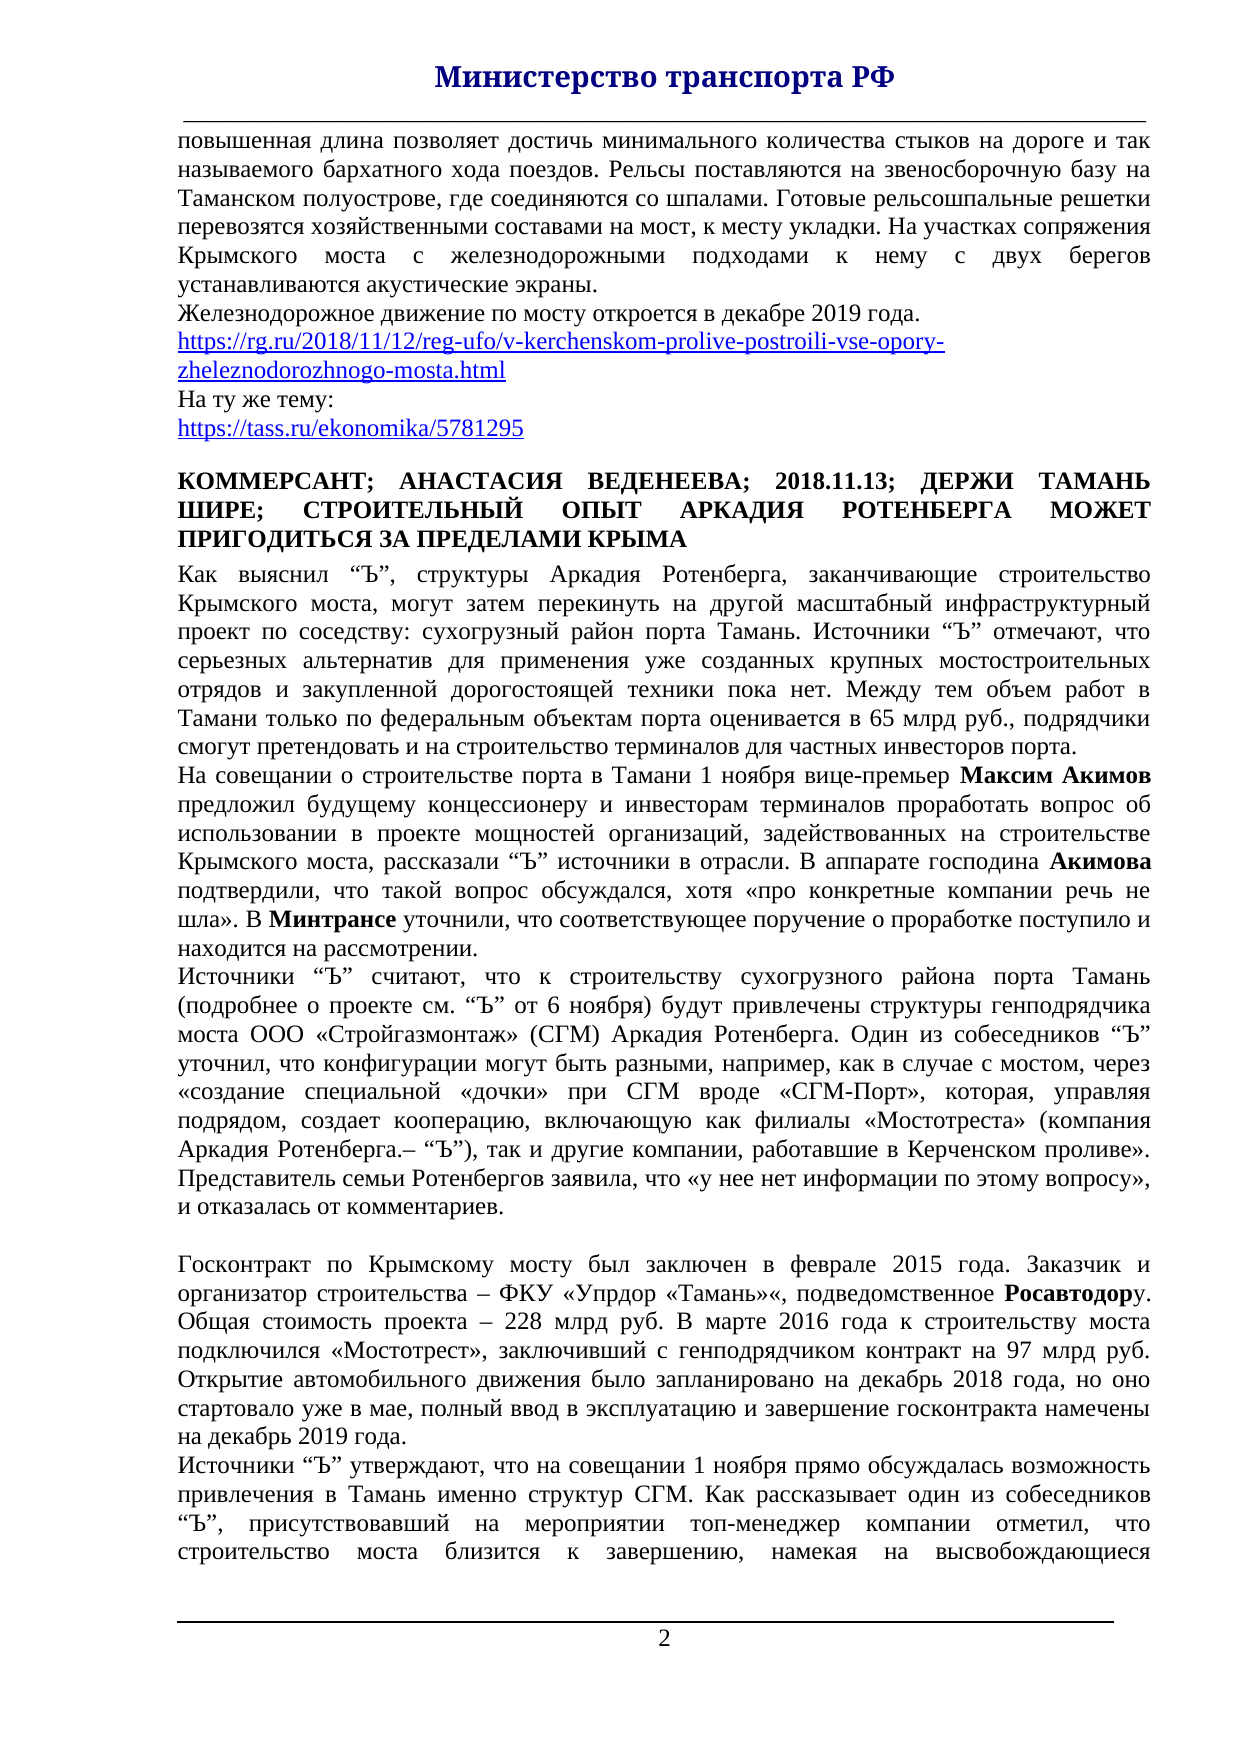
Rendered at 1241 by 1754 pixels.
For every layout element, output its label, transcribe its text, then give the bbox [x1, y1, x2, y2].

text Источники “Ъ” считают, что к строительству сухогрузного района порта Тамань (подробнее о проекте см. “Ъ” от 6 ноября) будут привлечены структуры генподрядчика моста ООО «Стройгазмонтаж» (СГМ) Аркадия Ротенберга. Один из собеседников “Ъ” уточнил, что конфигурации могут быть разными, например, как в случае с мостом, через «создание специальной «дочки» при СГМ вроде «СГМ-Порт», которая, управляя подрядом, создает кооперацию, включающую как филиалы «Мостотреста» (компания Аркадия Ротенберга.– “Ъ”), так и другие компании, работавшие в Керченском проливе». Представитель семьи Ротенбергов заявила, что «у нее нет информации по этому вопросу», и отказалась от комментариев. [177, 961, 1152, 1220]
text На совещании о строительстве порта в Тамани 1 ноября вице-премьер Максим Акимов предложил будущему концессионеру и инвесторам терминалов проработать вопрос об использовании в проекте мощностей организаций, задействованных на строительстве Крымского моста, рассказали “Ъ” источники в отрасли. В аппарате господина Акимова подтвердили, что такой вопрос обсуждался, хотя «про конкретные компании речь не шла». В Минтрансе уточнили, что соответствующее поручение о проработке поступило и находится на рассмотрении. [177, 760, 1152, 961]
subtitle КОММЕРСАНТ; АНАСТАСИЯ ВЕДЕНЕЕВА; 2018.11.13; ДЕРЖИ ТАМАНЬ ШИРЕ; СТРОИТЕЛЬНЫЙ ОПЫТ АРКАДИЯ РОТЕНБЕРГА МОЖЕТ ПРИГОДИТЬСЯ ЗА ПРЕДЕЛАМИ КРЫМА [177, 466, 1152, 553]
text Госконтракт по Крымскому мосту был заключен в феврале 2015 года. Заказчик и организатор строительства – ФКУ «Упрдор «Тамань»«, подведомственное Росавтодору. Общая стоимость проекта – 228 млрд руб. В марте 2016 года к строительству моста подключился «Мостотрест», заключивший с генподрядчиком контракт на 97 млрд руб. Открытие автомобильного движения было запланировано на декабрь 2018 года, но оно стартовало уже в мае, полный ввод в эксплуатацию и завершение госконтракта намечены на декабрь 2019 года. [177, 1249, 1152, 1450]
text https://rg.ru/2018/11/12/reg-ufo/v-kerchenskom-prolive-postroili-vse-opory-zheleznodorozhnogo-mosta.html [177, 326, 1152, 384]
text Как выяснил “Ъ”, структуры Аркадия Ротенберга, заканчивающие строительство Крымского моста, могут затем перекинуть на другой масштабный инфраструктурный проект по соседству: сухогрузный район порта Тамань. Источники “Ъ” отмечают, что серьезных альтернатив для применения уже созданных крупных мостостроительных отрядов и закупленной дорогостоящей техники пока нет. Между тем объем работ в Тамани только по федеральным объектам порта оценивается в 65 млрд руб., подрядчики смогут претендовать и на строительство терминалов для частных инвесторов порта. [177, 559, 1152, 760]
text На ту же тему: [177, 384, 1152, 413]
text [177, 1450, 1152, 1565]
text https://tass.ru/ekonomika/5781295 [177, 413, 1152, 441]
text Железнодорожное движение по мосту откроется в декабре 2019 года. [177, 298, 1152, 326]
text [177, 125, 1152, 298]
